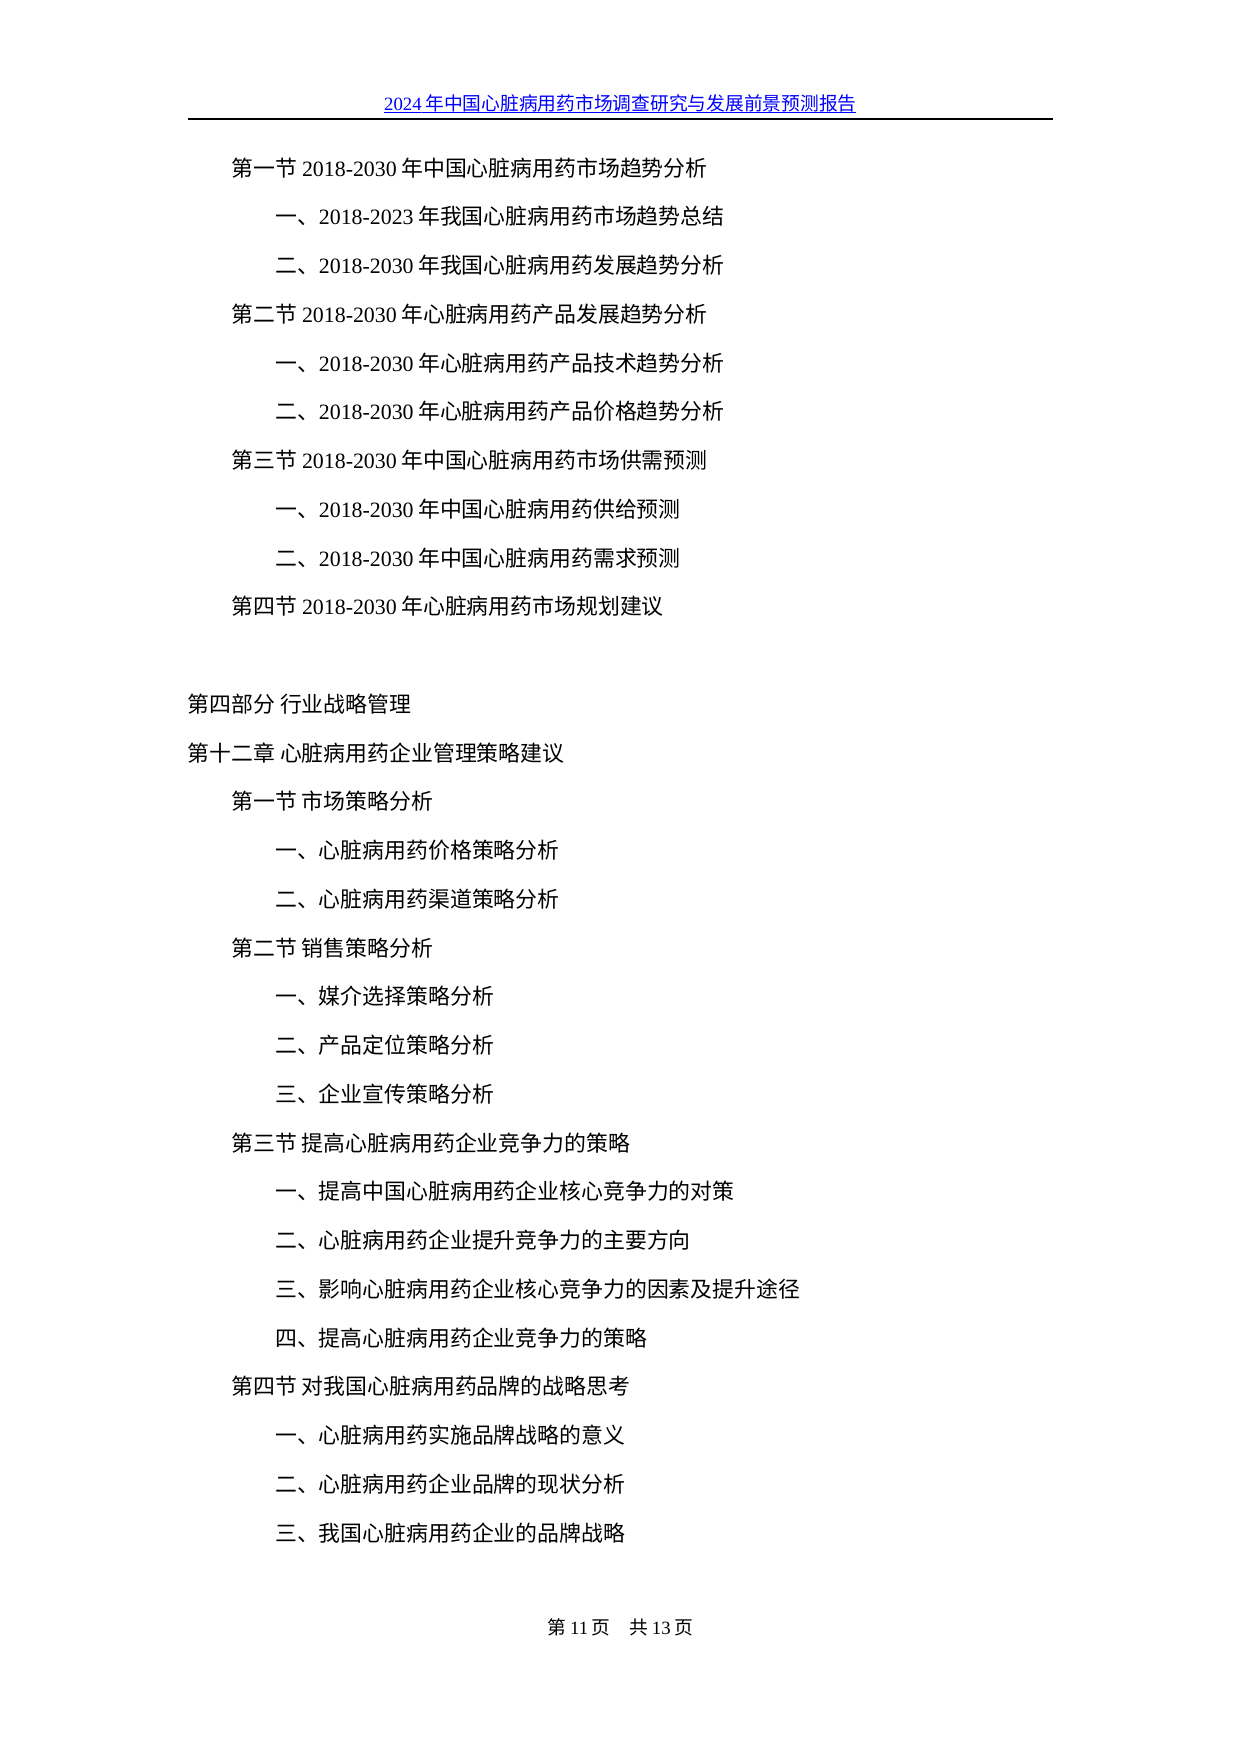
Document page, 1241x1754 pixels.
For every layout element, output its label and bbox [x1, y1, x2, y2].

text [187, 150, 1053, 1548]
